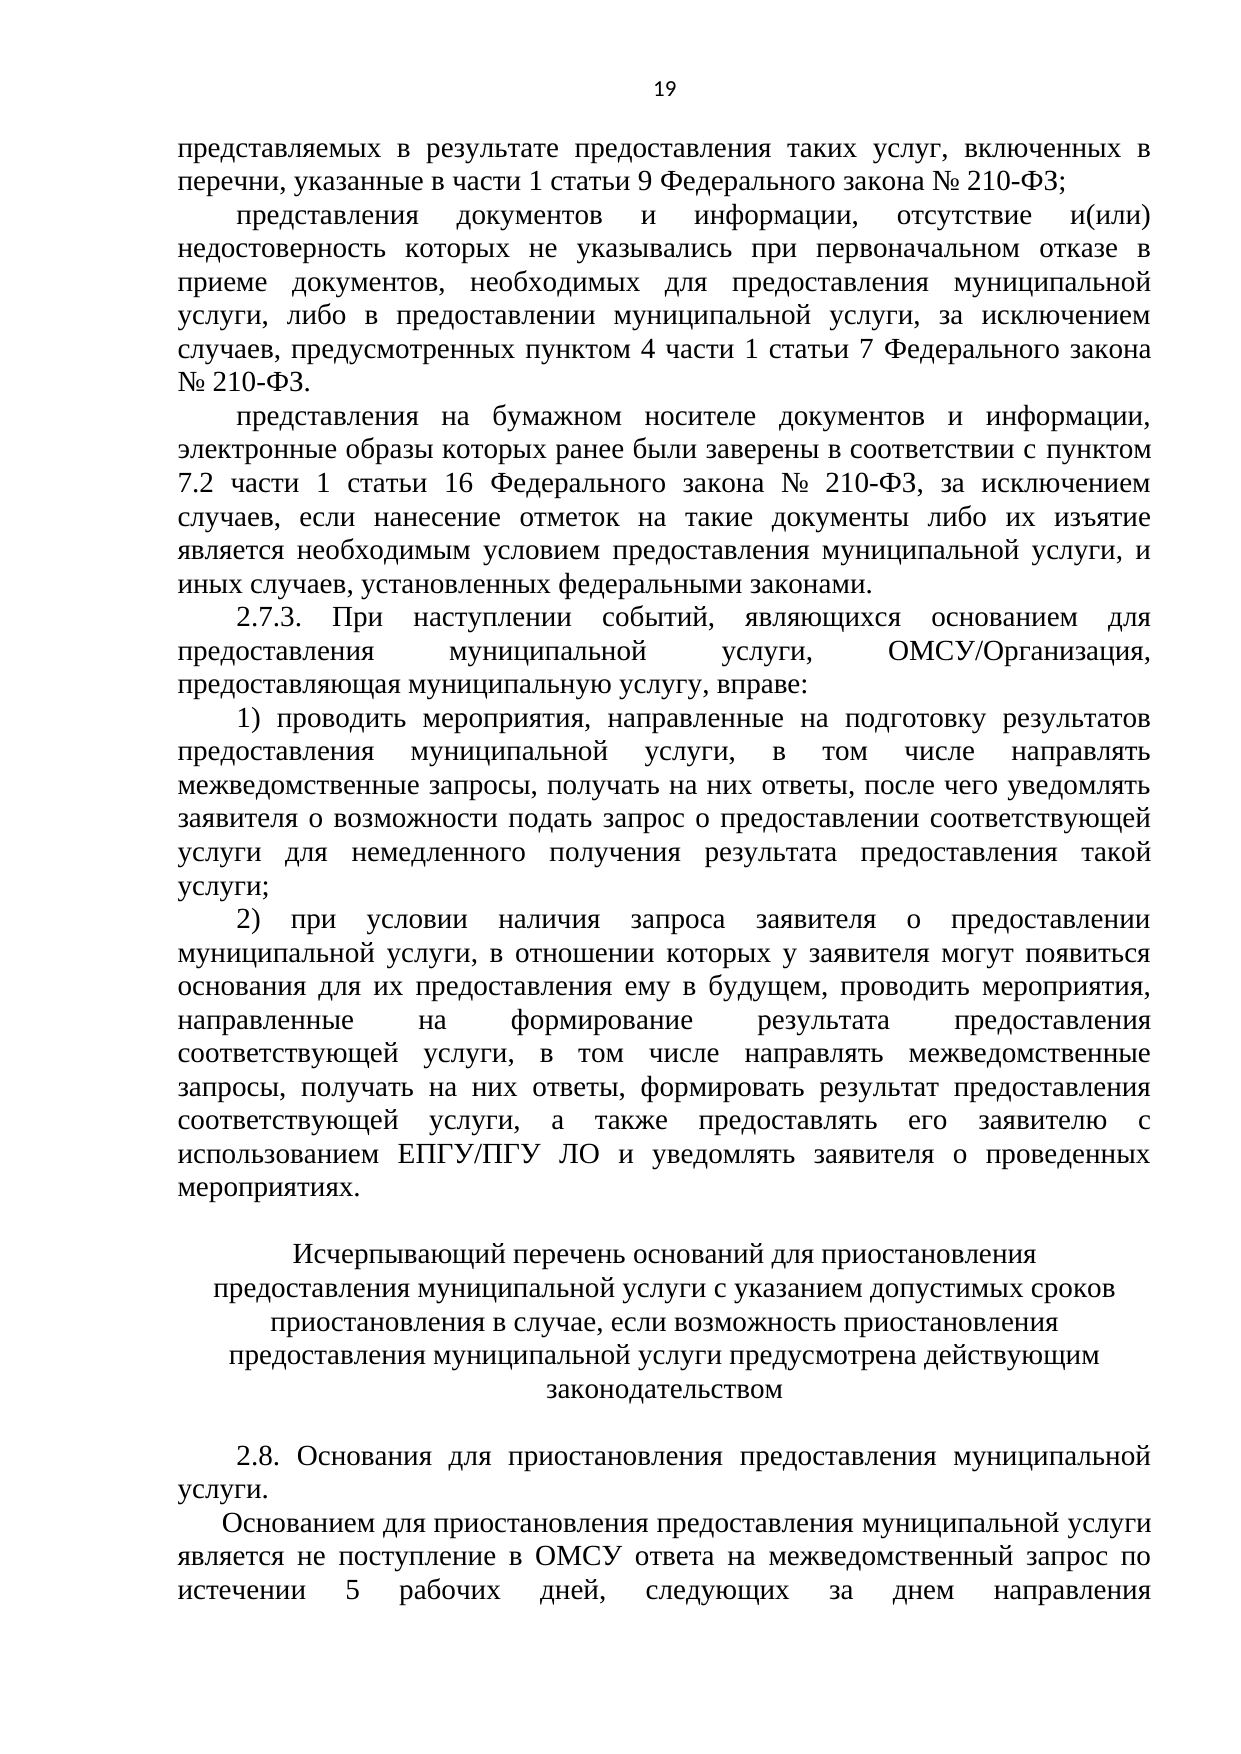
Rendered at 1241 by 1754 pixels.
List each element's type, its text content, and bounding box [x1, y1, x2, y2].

text 2) при условии наличия запроса заявителя о предоставлении муниципальной услуги, в отношении которых у заявителя могут появиться основания для их предоставления ему в будущем, проводить мероприятия, направленные на формирование результата предоставления соответствующей услуги, в том числе направлять межведомственные запросы, получать на них ответы, формировать результат предоставления соответствующей услуги, а также предоставлять его заявителю с использованием ЕПГУ/ПГУ ЛО и уведомлять заявителя о проведенных мероприятиях. [177, 901, 1152, 1203]
text представления на бумажном носителе документов и информации, электронные образы которых ранее были заверены в соответствии с пунктом 7.2 части 1 статьи 16 Федерального закона № 210-ФЗ, за исключением случаев, если нанесение отметок на такие документы либо их изъятие является необходимым условием предоставления муниципальной услуги, и иных случаев, установленных федеральными законами. [177, 398, 1152, 599]
text 1) проводить мероприятия, направленные на подготовку результатов предоставления муниципальной услуги, в том числе направлять межведомственные запросы, получать на них ответы, после чего уведомлять заявителя о возможности подать запрос о предоставлении соответствующей услуги для немедленного получения результата предоставления такой услуги; [177, 700, 1152, 901]
text 2.7.3. При наступлении событий, являющихся основанием для предоставления муниципальной услуги, ОМСУ/Организация, предоставляющая муниципальную услугу, вправе: [177, 599, 1152, 700]
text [177, 130, 1152, 197]
text 2.8. Основания для приостановления предоставления муниципальной услуги. [177, 1438, 1152, 1505]
title Исчерпывающий перечень оснований для приостановления [177, 1237, 1152, 1270]
text представления документов и информации, отсутствие и(или) недостоверность которых не указывались при первоначальном отказе в приеме документов, необходимых для предоставления муниципальной услуги, либо в предоставлении муниципальной услуги, за исключением случаев, предусмотренных пунктом 4 части 1 статьи 7 Федерального закона № 210-ФЗ. [177, 197, 1152, 398]
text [177, 1505, 1152, 1606]
title предоставления муниципальной услуги с указанием допустимых сроков приостановления в случае, если возможность приостановления предоставления муниципальной услуги предусмотрена действующим законодательством [177, 1270, 1152, 1404]
